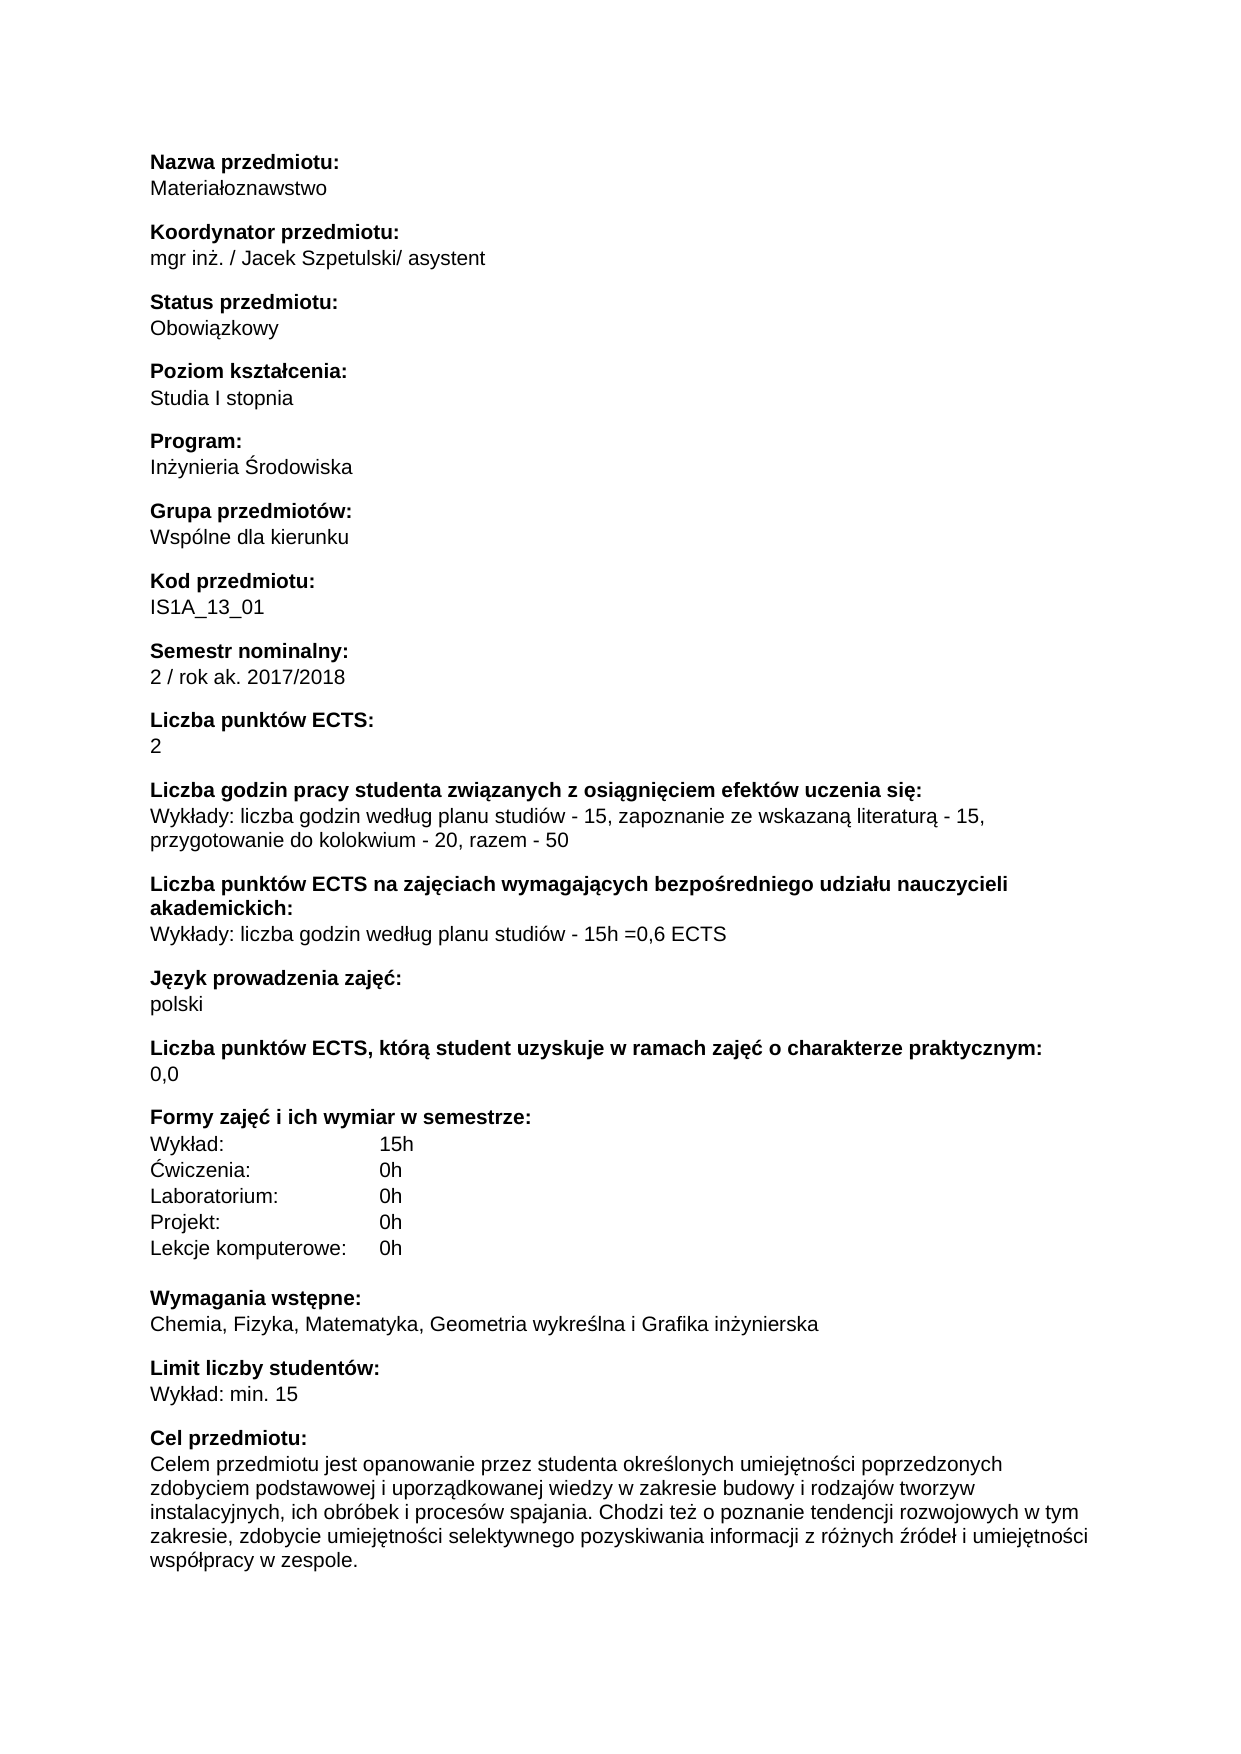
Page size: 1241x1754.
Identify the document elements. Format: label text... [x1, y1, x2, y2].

text Liczba punktów ECTS na zajęciach wymagających bezpośredniego udziału nauczycieli akademickich: [150, 872, 1090, 920]
text Koordynator przedmiotu: [150, 220, 1090, 244]
table_cell Laboratorium: [140, 1184, 367, 1208]
table_cell Projekt: [140, 1210, 367, 1234]
table_cell 0h [369, 1234, 597, 1260]
text 0,0 [150, 1061, 1090, 1085]
text Wykład: min. 15 [150, 1382, 1090, 1406]
table_header Wykład: [140, 1132, 367, 1156]
text Studia I stopnia [150, 385, 1090, 409]
table_cell 0h [369, 1156, 597, 1182]
text Liczba godzin pracy studenta związanych z osiągnięciem efektów uczenia się: [150, 778, 1090, 802]
text Inżynieria Środowiska [150, 455, 1090, 479]
text Chemia, Fizyka, Matematyka, Geometria wykreślna i Grafika inżynierska [150, 1312, 1090, 1336]
table_cell 0h [369, 1182, 597, 1208]
table_cell 0h [369, 1208, 597, 1234]
text Liczba punktów ECTS: [150, 708, 1090, 732]
text Wykłady: liczba godzin według planu studiów - 15, zapoznanie ze wskazaną literaturą - 15, przygotowanie do kolokwium - 20, razem - 50 [150, 804, 1090, 852]
text Formy zajęć i ich wymiar w semestrze: [150, 1105, 1090, 1129]
text Nazwa przedmiotu: [150, 150, 1090, 174]
table_cell Ćwiczenia: [140, 1158, 367, 1182]
text Celem przedmiotu jest opanowanie przez studenta określonych umiejętności poprzedzonych zdobyciem podstawowej i uporządkowanej wiedzy w zakresie budowy i rodzajów tworzyw instalacyjnych, ich obróbek i procesów spajania. Chodzi też o poznanie tendencji rozwojowych w tym zakresie, zdobycie umiejętności selektywnego pozyskiwania informacji z różnych źródeł i umiejętności współpracy w zespole. [150, 1452, 1090, 1571]
text Semestr nominalny: [150, 638, 1090, 662]
text Program: [150, 429, 1090, 453]
text polski [150, 992, 1090, 1016]
text Cel przedmiotu: [150, 1426, 1090, 1449]
text Obowiązkowy [150, 316, 1090, 339]
text Limit liczby studentów: [150, 1356, 1090, 1380]
text 2 [150, 734, 1090, 758]
text 2 / rok ak. 2017/2018 [150, 664, 1090, 688]
text IS1A_13_01 [150, 595, 1090, 619]
text Materiałoznawstwo [150, 176, 1090, 200]
text Wspólne dla kierunku [150, 525, 1090, 549]
table_header 15h [369, 1132, 597, 1156]
text Język prowadzenia zajęć: [150, 966, 1090, 989]
text Status przedmiotu: [150, 289, 1090, 313]
text Grupa przedmiotów: [150, 499, 1090, 523]
text Kod przedmiotu: [150, 569, 1090, 593]
text Wykłady: liczba godzin według planu studiów - 15h =0,6 ECTS [150, 922, 1090, 946]
text Poziom kształcenia: [150, 359, 1090, 383]
text mgr inż. / Jacek Szpetulski/ asystent [150, 246, 1090, 270]
text Wymagania wstępne: [150, 1286, 1090, 1310]
table_cell Lekcje komputerowe: [140, 1236, 367, 1260]
text Liczba punktów ECTS, którą student uzyskuje w ramach zajęć o charakterze praktycznym: [150, 1035, 1090, 1059]
